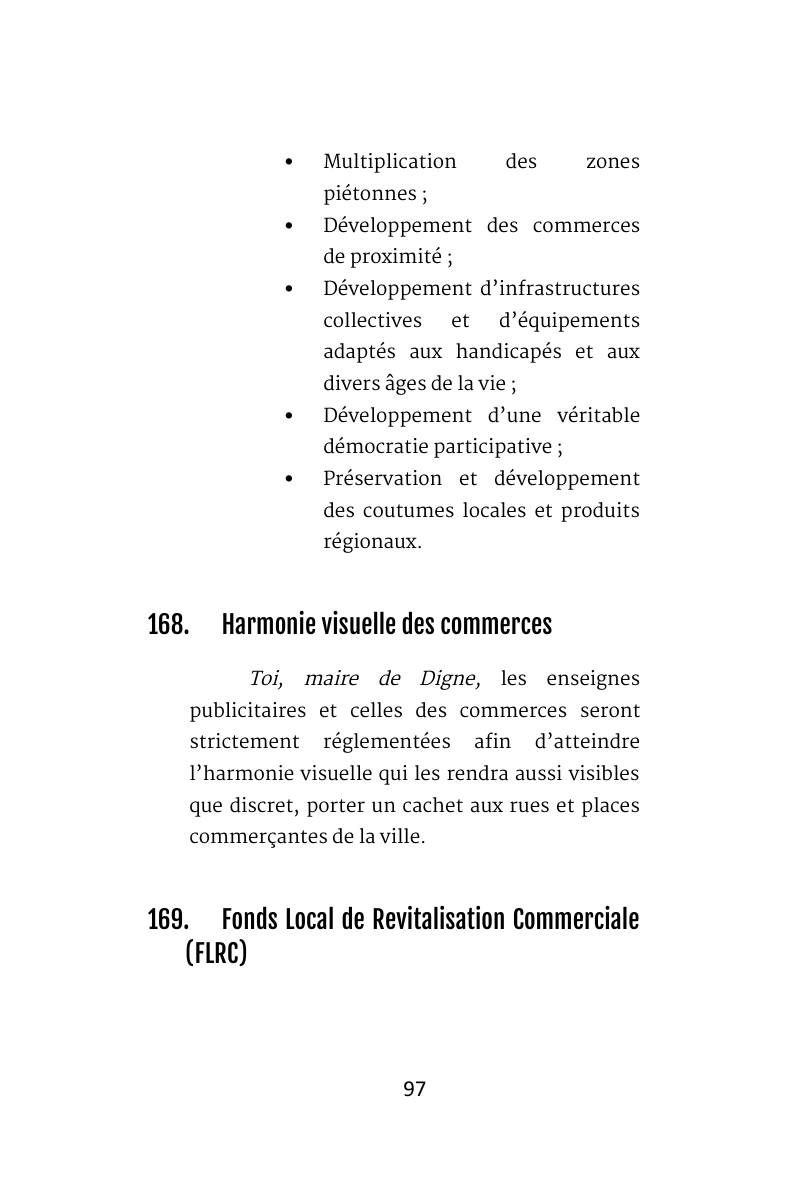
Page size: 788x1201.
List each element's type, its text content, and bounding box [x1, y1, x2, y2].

text Toi, maire de Digne, les enseignes publicitaires et celles des commerces seront strictement réglementées afin d’atteindre l’harmonie visuelle qui les rendra aussi visibles que discret, porter un cachet aux rues et places commerçantes de la ville. [189, 664, 640, 854]
list Développement d’infrastructures collectives et d’équipements adaptés aux handicapés et aux divers âges de la vie ; [286, 274, 640, 401]
list Multiplication des zones piétonnes ; [286, 148, 640, 211]
list Développement d’une véritable démocratie participative ; [286, 401, 640, 464]
list Développement des commerces de proximité ; [286, 211, 640, 274]
list Préservation et développement des coutumes locales et produits régionaux. [286, 464, 640, 559]
text Harmonie visuelle des commerces [148, 609, 640, 641]
text Fonds Local de Revitalisation Commerciale (FLRC) [148, 904, 640, 969]
